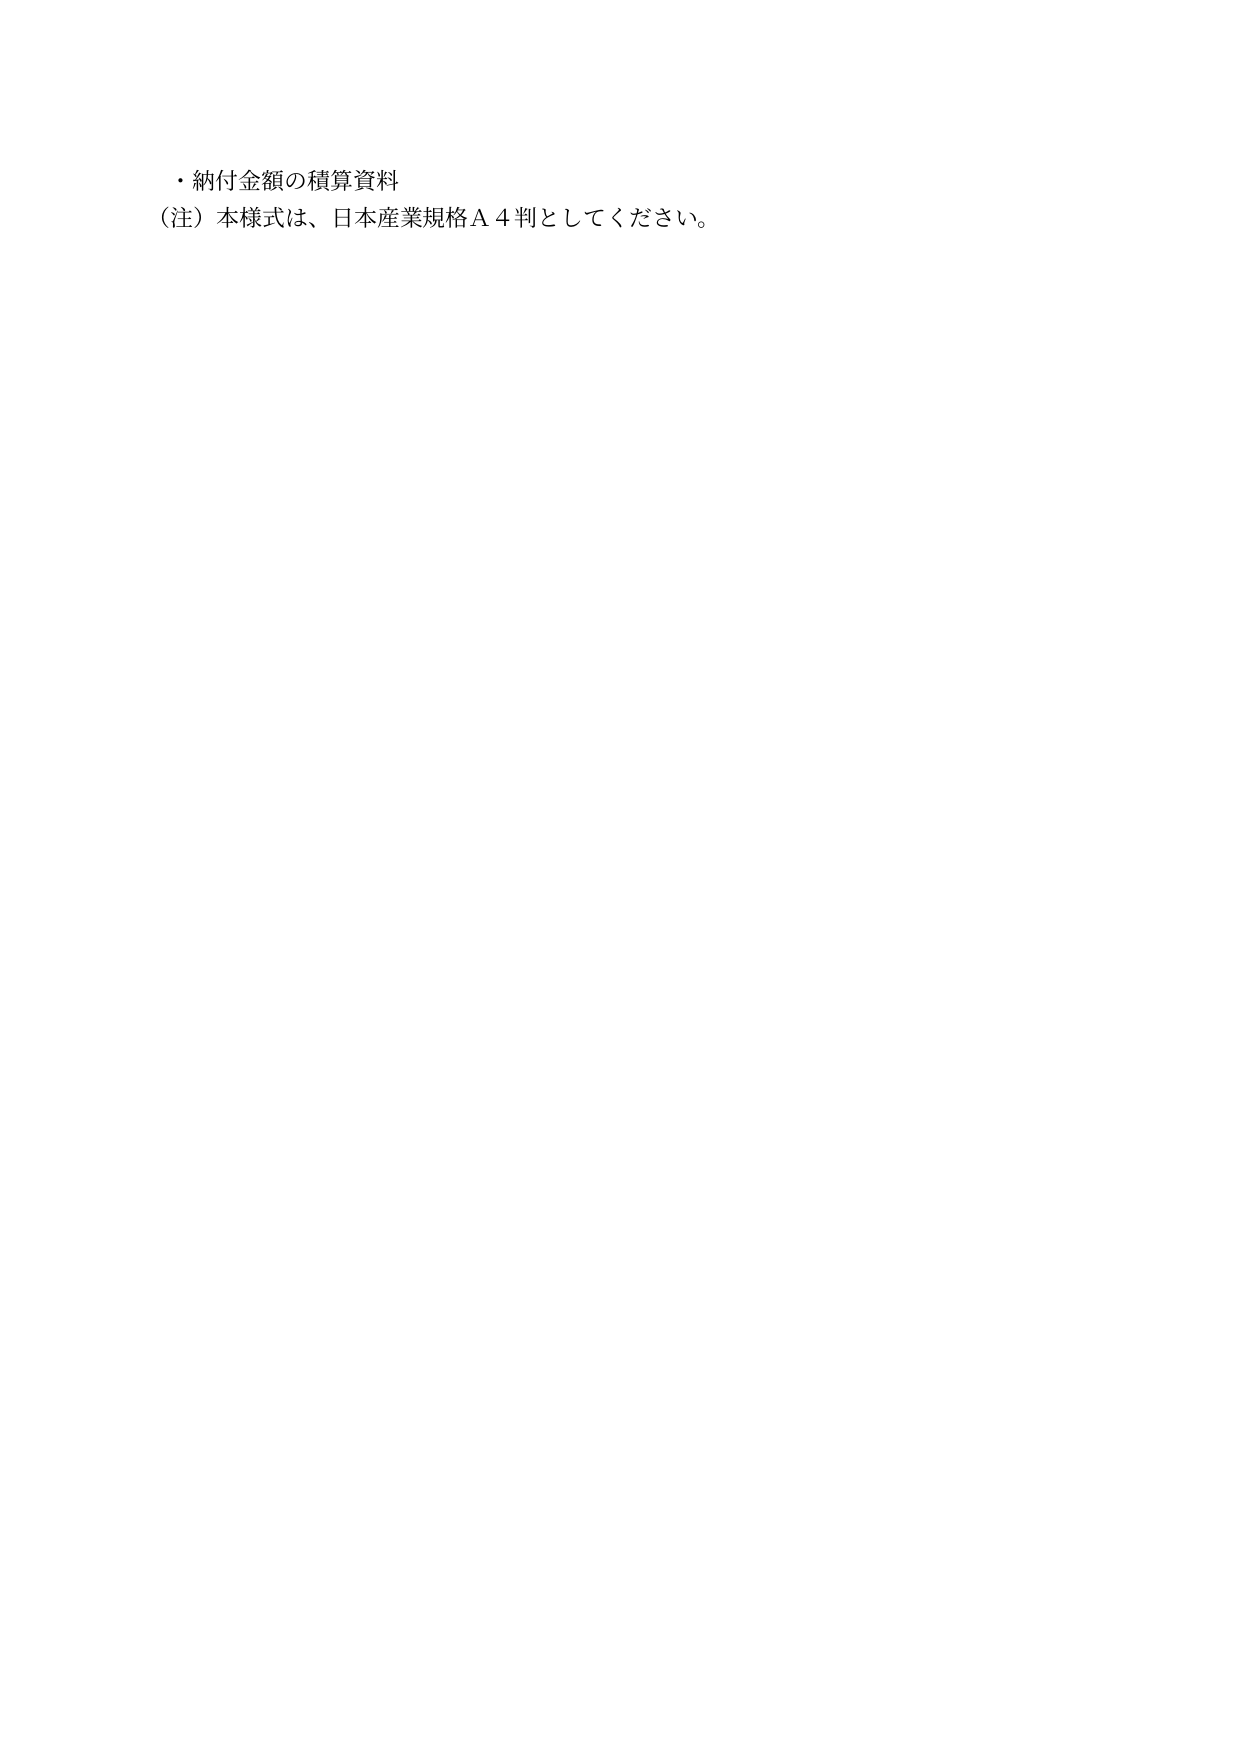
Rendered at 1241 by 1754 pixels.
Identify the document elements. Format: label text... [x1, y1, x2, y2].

text （注）本様式は、日本産業規格Ａ４判としてください。 [148, 198, 1092, 236]
text ・納付金額の積算資料 [169, 161, 1092, 198]
